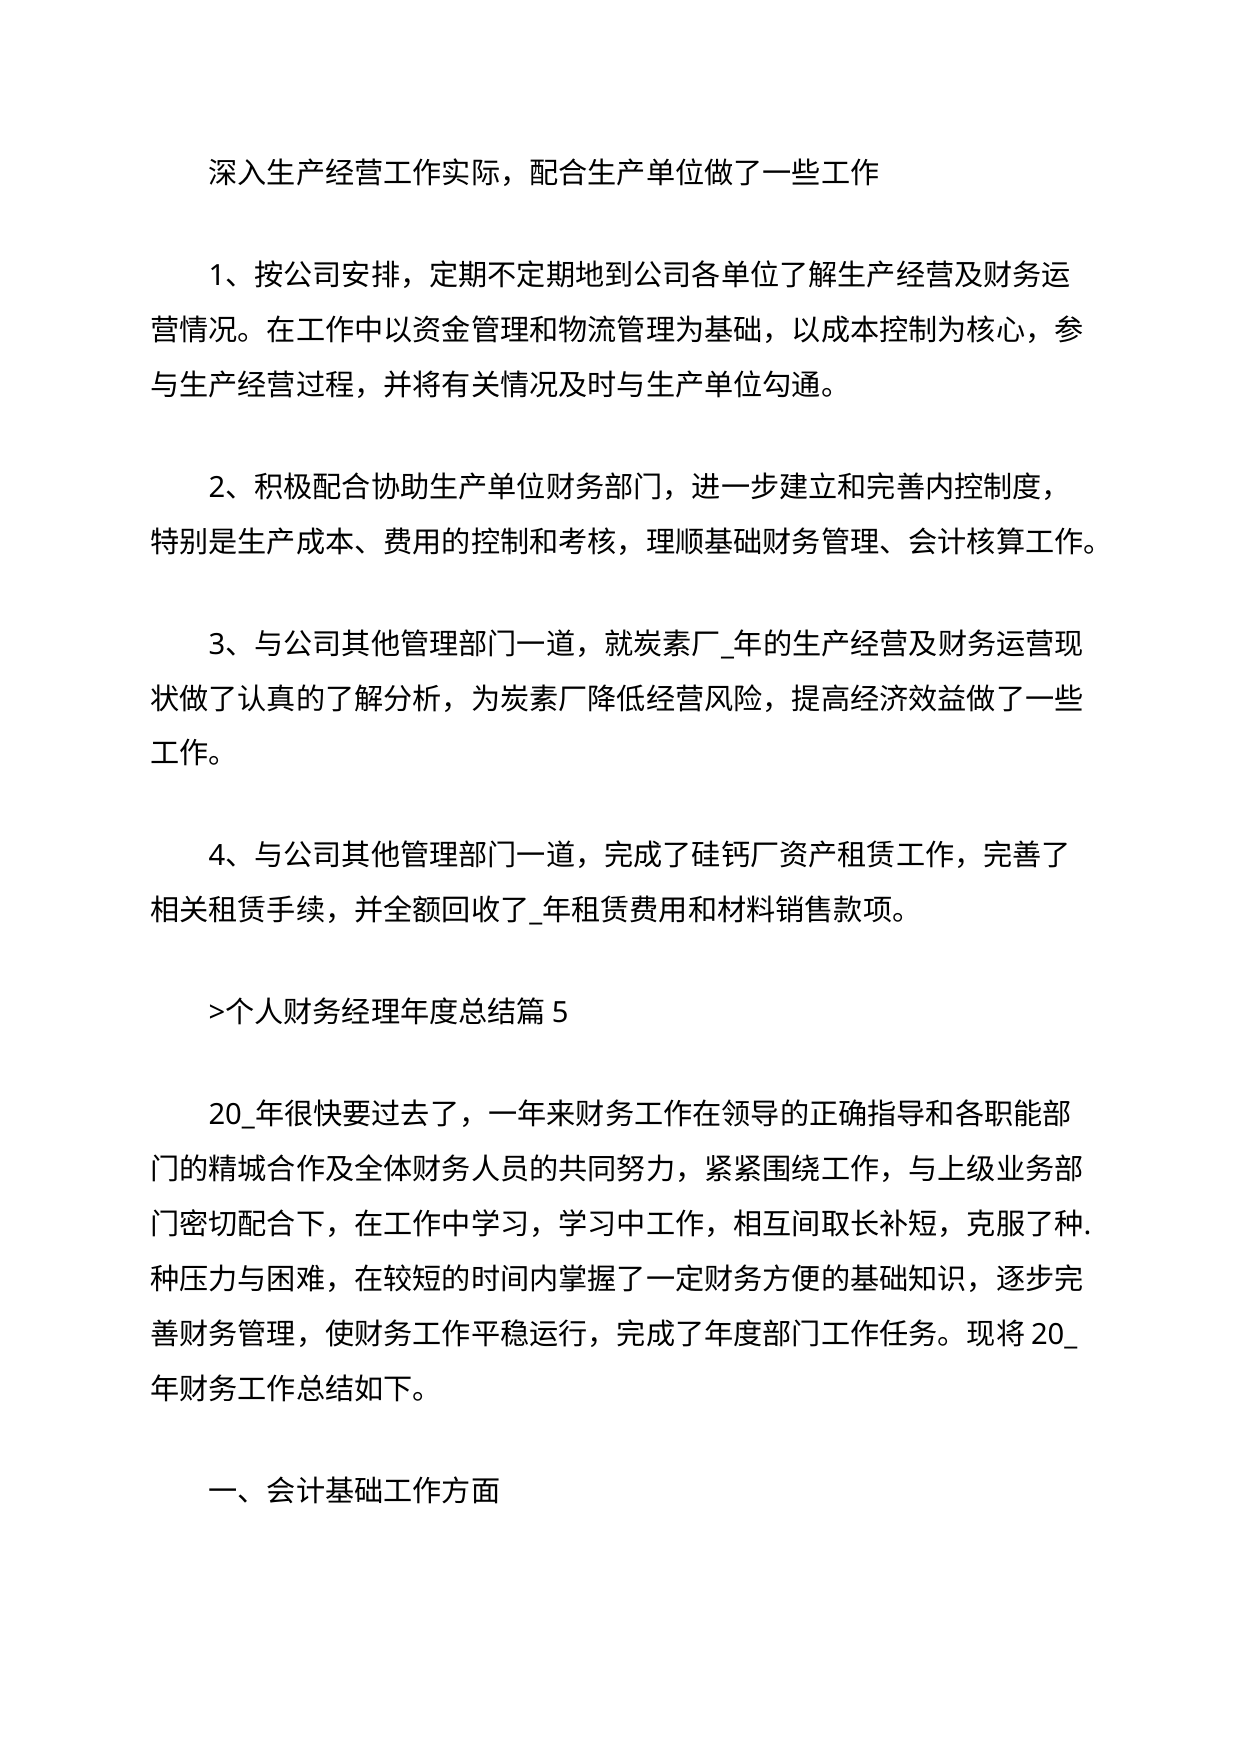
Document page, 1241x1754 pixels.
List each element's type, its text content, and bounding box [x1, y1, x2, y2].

text 20_年很快要过去了，一年来财务工作在领导的正确指导和各职能部门的精城合作及全体财务人员的共同努力，紧紧围绕工作，与上级业务部门密切配合下，在工作中学习，学习中工作，相互间取长补短，克服了种.种压力与困难，在较短的时间内掌握了一定财务方便的基础知识，逐步完善财务管理，使财务工作平稳运行，完成了年度部门工作任务。现将20_年财务工作总结如下。 [150, 1091, 1090, 1408]
text 4、与公司其他管理部门一道，完成了硅钙厂资产租赁工作，完善了相关租赁手续，并全额回收了_年租赁费用和材料销售款项。 [150, 832, 1090, 929]
text >个人财务经理年度总结篇5 [150, 989, 1090, 1031]
text 深入生产经营工作实际，配合生产单位做了一些工作 [150, 150, 1090, 192]
text 2、积极配合协助生产单位财务部门，进一步建立和完善内控制度，特别是生产成本、费用的控制和考核，理顺基础财务管理、会计核算工作。 [150, 463, 1090, 561]
text 1、按公司安排，定期不定期地到公司各单位了解生产经营及财务运营情况。在工作中以资金管理和物流管理为基础，以成本控制为核心，参与生产经营过程，并将有关情况及时与生产单位勾通。 [150, 252, 1090, 404]
text 3、与公司其他管理部门一道，就炭素厂_年的生产经营及财务运营现状做了认真的了解分析，为炭素厂降低经营风险，提高经济效益做了一些工作。 [150, 620, 1090, 772]
text 一、会计基础工作方面 [150, 1467, 1090, 1510]
